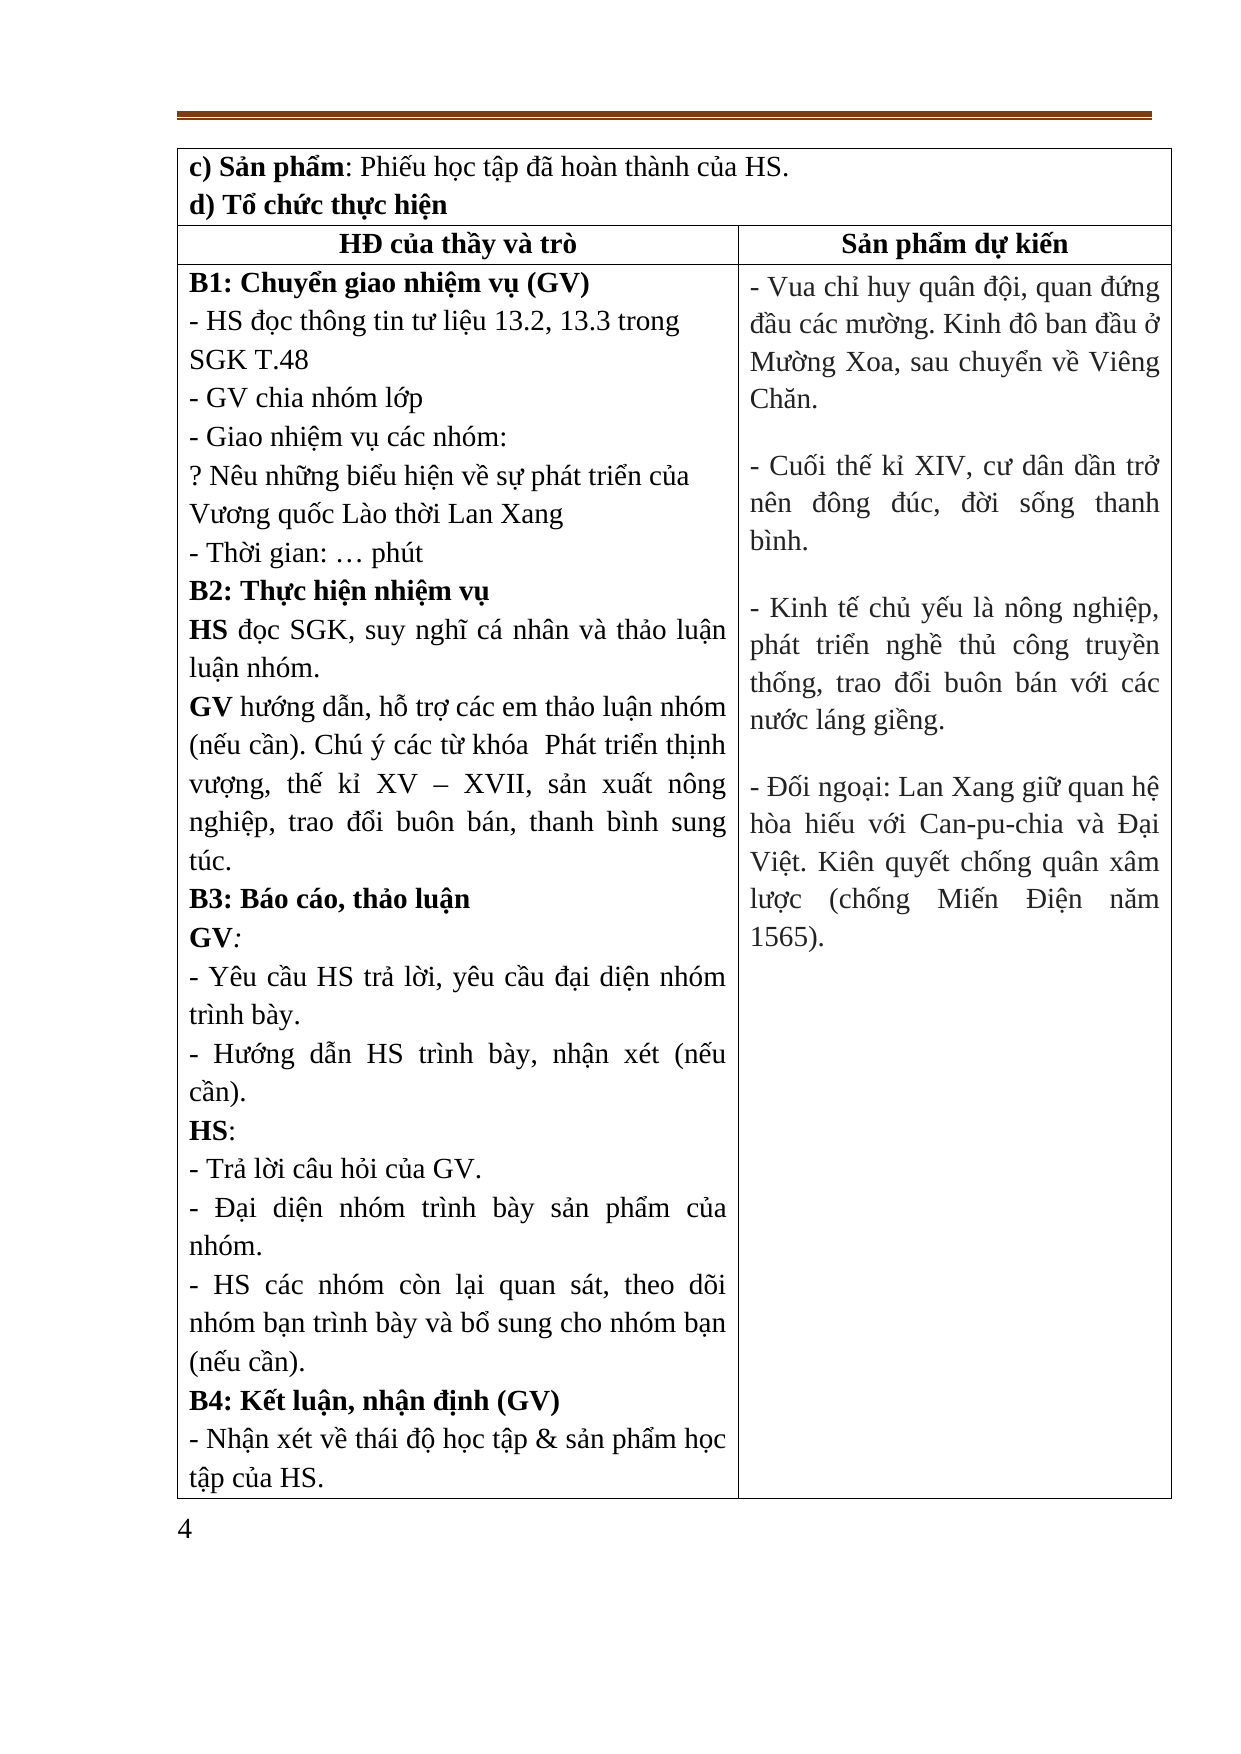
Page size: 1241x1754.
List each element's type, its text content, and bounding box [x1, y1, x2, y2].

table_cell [739, 265, 1171, 1498]
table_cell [178, 265, 738, 1498]
table_cell HĐ của thầy và trò [178, 226, 738, 264]
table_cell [178, 149, 1171, 225]
table_cell Sản phẩm dự kiến [739, 226, 1171, 264]
